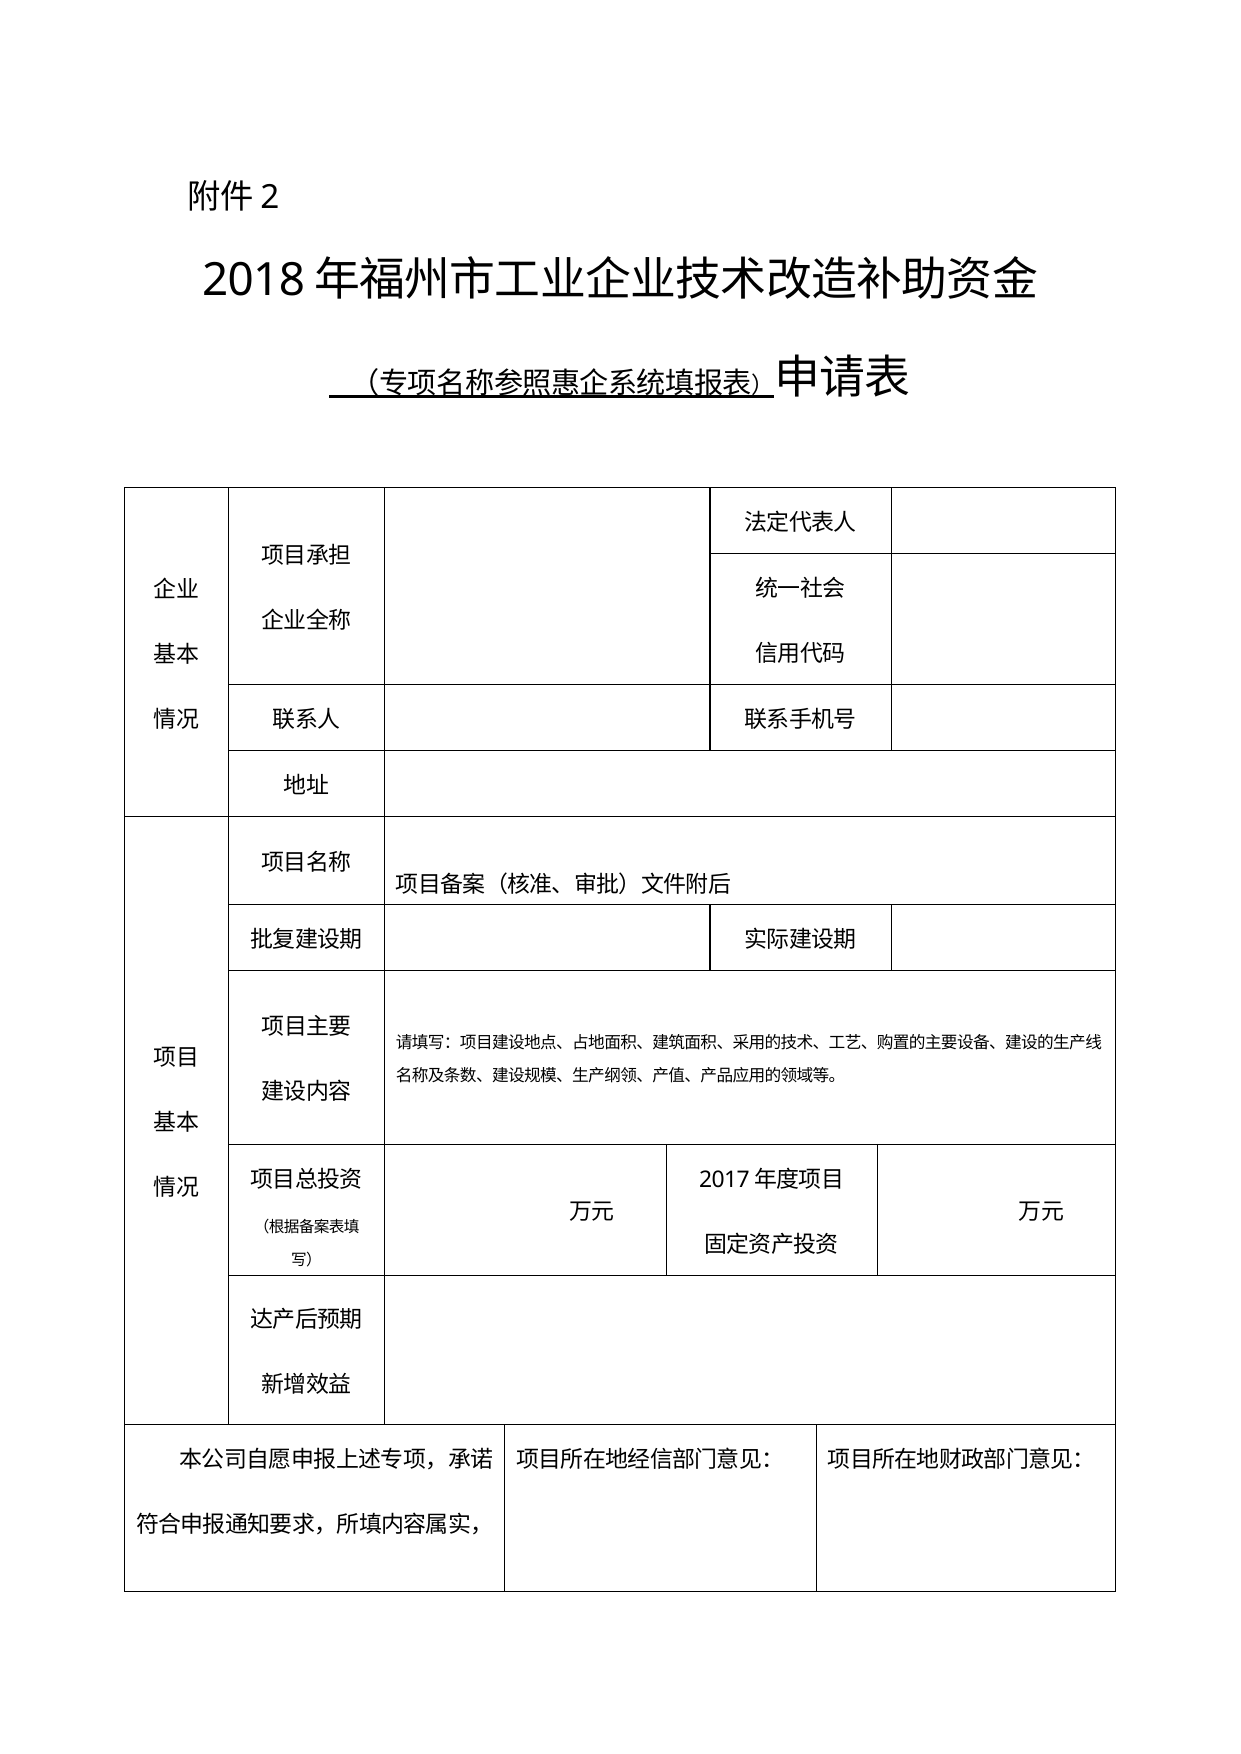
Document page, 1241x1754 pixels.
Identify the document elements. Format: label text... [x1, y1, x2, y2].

table_cell [892, 685, 1115, 750]
table_cell 请填写：项目建设地点、占地面积、建筑面积、采用的技术、工艺、购置的主要设备、建设的生产线名称及条数、建设规模、生产纲领、产值、产品应用的领域等。 [385, 971, 1115, 1144]
table_cell 项目主要 建设内容 [229, 971, 384, 1144]
table_cell 2017年度项目 固定资产投资 [667, 1145, 877, 1275]
table_cell 达产后预期 新增效益 [229, 1276, 384, 1424]
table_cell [125, 1425, 504, 1591]
table_cell 项目总投资（根据备案表填写） [229, 1145, 384, 1275]
table_cell 项目名称 [229, 817, 384, 904]
table_cell 万元 [878, 1145, 1115, 1275]
table_cell 批复建设期 [229, 905, 384, 970]
table_header 项目承担 企业全称 [229, 488, 384, 684]
table_cell 万元 [385, 1145, 666, 1275]
text 2018年福州市工业企业技术改造补助资金 [187, 227, 1053, 324]
text 附件2 [187, 162, 1053, 227]
table_header [385, 488, 709, 684]
table_cell [892, 554, 1115, 684]
table_cell [385, 751, 710, 816]
table_header 法定代表人 [711, 488, 891, 553]
table_header 企业 基本 情况 [125, 488, 228, 816]
table_cell 实际建设期 [711, 905, 891, 970]
table_cell 统一社会 信用代码 [711, 554, 891, 684]
text （专项名称参照惠企系统填报表）申请表 [187, 324, 1053, 422]
table_cell 项目备案（核准、审批）文件附后 [385, 817, 1115, 904]
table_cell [505, 1425, 816, 1591]
table_cell 地址 [229, 751, 384, 816]
table_cell 联系人 [229, 685, 384, 750]
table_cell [817, 1425, 1115, 1591]
table_cell [710, 751, 1115, 816]
table_header [892, 488, 1115, 553]
table_cell [385, 905, 709, 970]
table_cell 项目 基本 情况 [125, 817, 228, 1424]
table_cell [892, 905, 1115, 970]
table_cell [385, 685, 709, 750]
table_cell 联系手机号 [711, 685, 891, 750]
table_cell [385, 1276, 1115, 1424]
